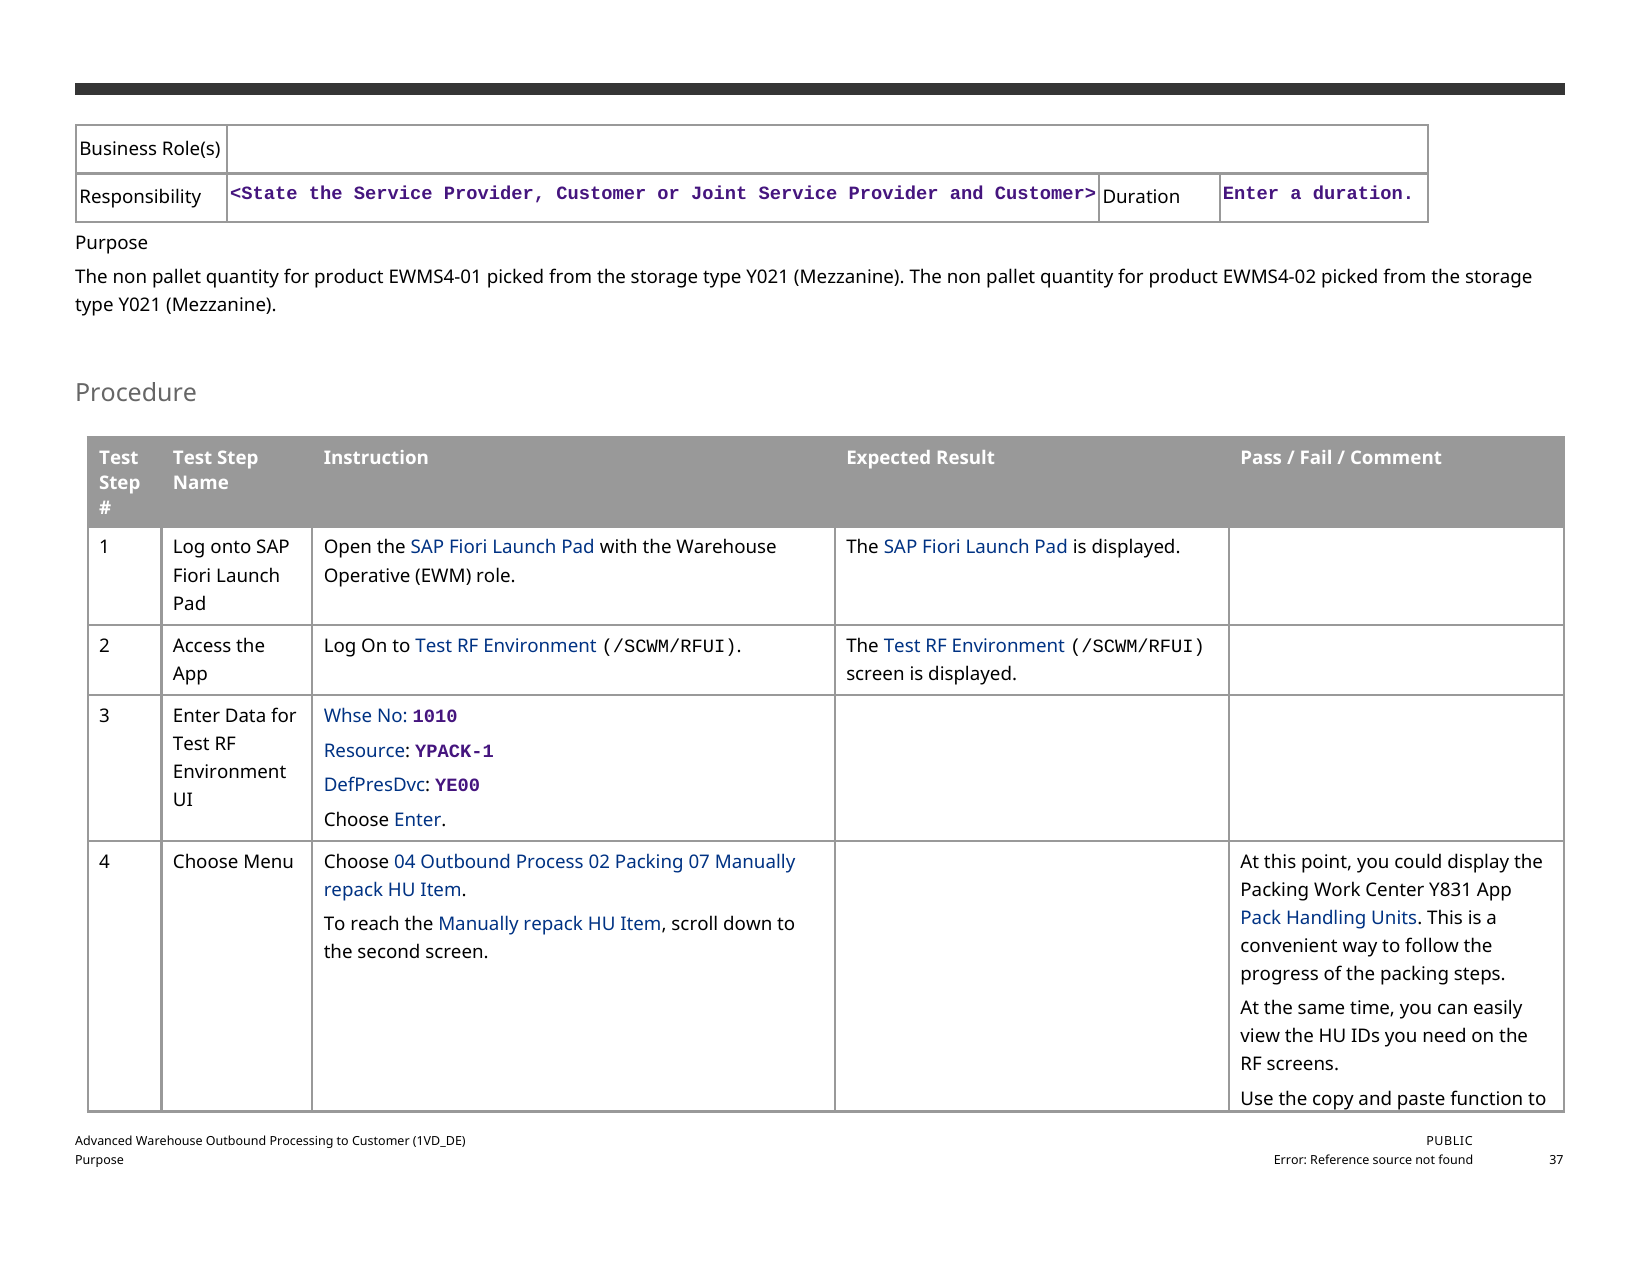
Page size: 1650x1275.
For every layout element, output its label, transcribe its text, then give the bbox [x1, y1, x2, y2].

table_header Instruction [313, 438, 834, 526]
title Procedure [75, 378, 1565, 407]
table_cell The SAP Fiori Launch Pad is displayed. [836, 528, 1228, 624]
table_cell [1230, 528, 1563, 624]
table_header Test Step Name [163, 438, 311, 526]
table_header Expected Result [836, 438, 1228, 526]
table_cell The Test RF Environment (/SCWM/RFUI) screen is displayed. [836, 626, 1228, 694]
table_cell Log onto SAP Fiori Launch Pad [163, 528, 311, 624]
text The non pallet quantity for product EWMS4-01 picked from the storage type Y021 (Mezzanine). The non pallet quantity for product EWMS4-02 picked from the storage type Y021 (Mezzanine). [75, 263, 1565, 317]
table_cell <State the Service Provider, Customer or Joint Service Provider and Customer> [228, 175, 1098, 221]
table_header Pass / Fail / Comment [1230, 438, 1563, 526]
table_cell Enter Data for Test RF Environment UI [163, 696, 311, 840]
table_cell [228, 126, 1427, 172]
table_header Test Step # [89, 438, 160, 526]
table_cell Duration [1100, 175, 1219, 221]
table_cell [313, 842, 834, 1110]
table_cell Business Role(s) [77, 126, 226, 172]
table_cell Responsibility [77, 175, 226, 221]
table_cell 4 [89, 842, 160, 1110]
table_cell [1230, 696, 1563, 840]
text Purpose [75, 229, 1565, 254]
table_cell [1230, 842, 1563, 1110]
table_cell Log On to Test RF Environment (/SCWM/RFUI). [313, 626, 834, 694]
table_cell Enter a duration. [1221, 175, 1427, 221]
table_cell Whse No: 1010 Resource: YPACK-1 DefPresDvc: YE00 Choose Enter. [313, 696, 834, 840]
table_cell Choose Menu [163, 842, 311, 1110]
table_cell [836, 696, 1228, 840]
table_cell Open the SAP Fiori Launch Pad with the Warehouse Operative (EWM) role. [313, 528, 834, 624]
table_cell [1230, 626, 1563, 694]
table_cell 2 [89, 626, 160, 694]
table_cell 1 [89, 528, 160, 624]
table_cell [836, 842, 1228, 1110]
table_cell Access the App [163, 626, 311, 694]
table_cell 3 [89, 696, 160, 840]
